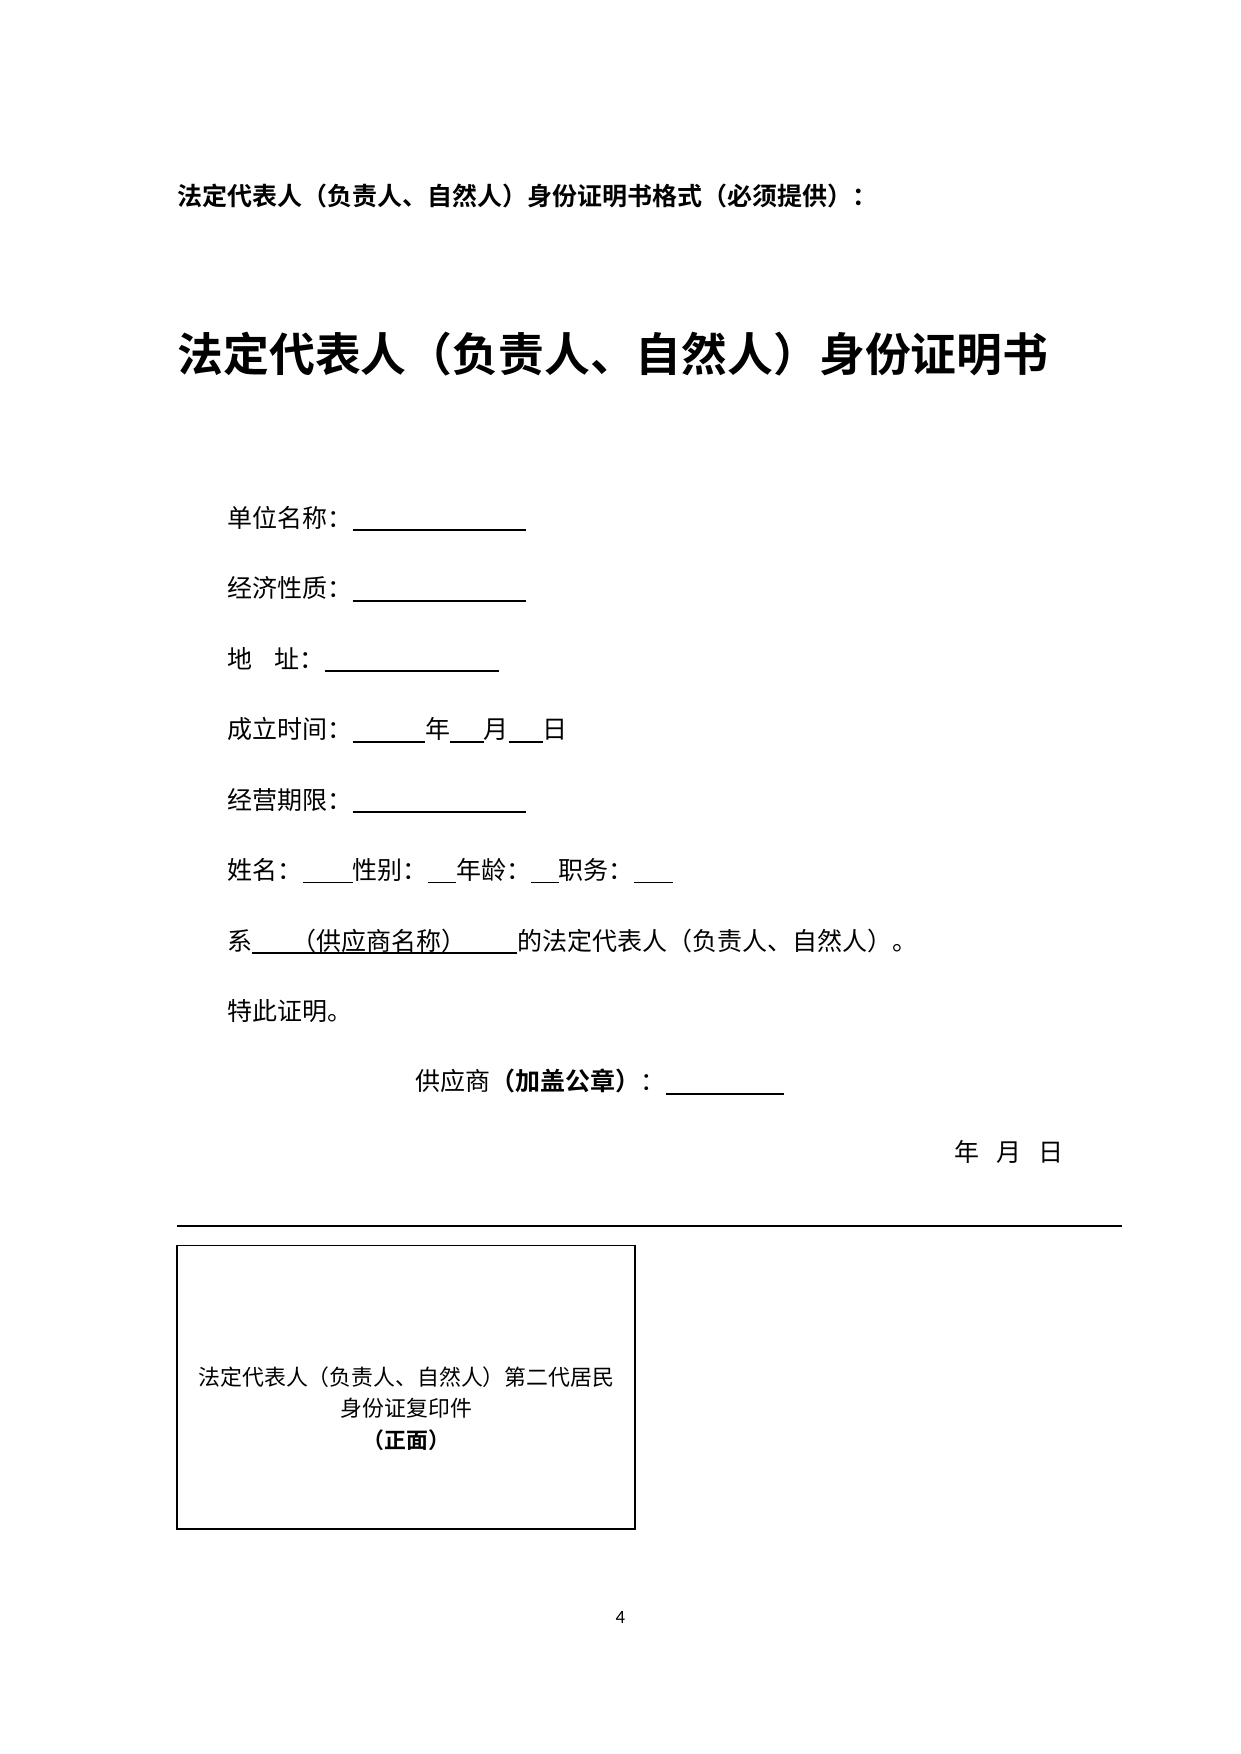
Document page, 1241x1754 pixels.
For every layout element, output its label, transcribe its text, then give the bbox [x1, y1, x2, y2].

text 经营期限： [177, 766, 1063, 831]
text 地 址： [177, 625, 1063, 690]
text 经济性质： [177, 554, 1063, 619]
text 成立时间： 年 月 日 [177, 695, 1063, 760]
text 姓名： 性别： 年龄： 职务： [177, 836, 1063, 901]
text 年 月 日 [177, 1118, 1063, 1183]
text 单位名称： [177, 484, 1063, 549]
text 系 （供应商名称） 的法定代表人（负责人、自然人）。 [177, 907, 1063, 972]
text 特此证明。 [177, 977, 1063, 1042]
text 法定代表人（负责人、自然人）身份证明书 [177, 302, 1063, 400]
text 供应商（加盖公章）： [177, 1047, 1063, 1112]
text 法定代表人（负责人、自然人）身份证明书格式（必须提供）： [177, 162, 1063, 227]
